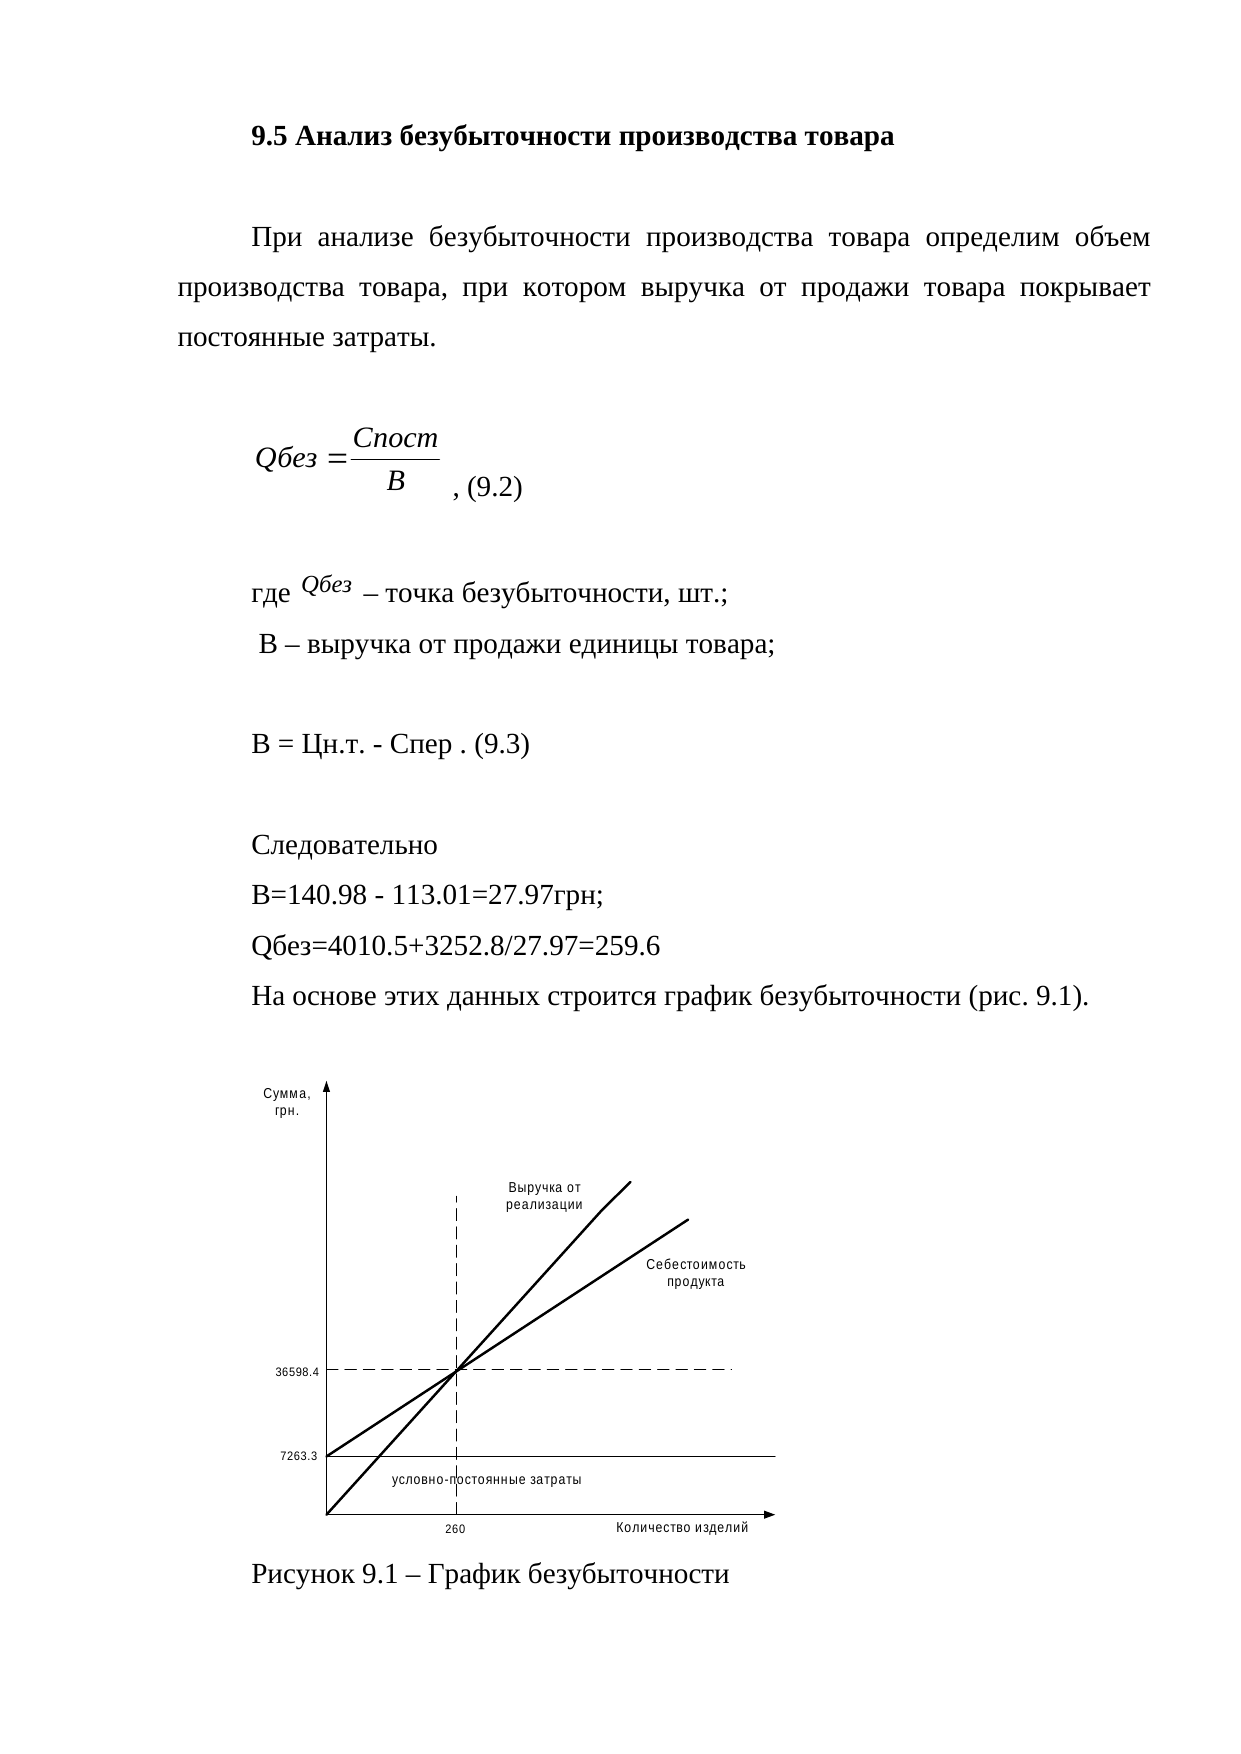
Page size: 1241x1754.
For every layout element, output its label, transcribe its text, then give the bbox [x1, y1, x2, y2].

text В=140.98 - 113.01=27.97грн; [177, 877, 1152, 911]
text где – точка безубыточности, шт.; [177, 570, 1152, 609]
text Рисунок 9.1 – График безубыточности [177, 1557, 1152, 1590]
text , (9.2) [177, 420, 1152, 503]
text 9.5 Анализ безубыточности производства товара [177, 118, 1152, 152]
text В = Цн.т. - Спер . (9.3) [177, 727, 1152, 760]
text При анализе безубыточности производства товара определим объем производства товара, при котором выручка от продажи товара покрывает постоянные затраты. [177, 219, 1152, 353]
subtitle Следовательно [177, 827, 1152, 861]
text В – выручка от продажи единицы товара; [177, 626, 1152, 659]
text На основе этих данных строится график безубыточности (рис. 9.1). [177, 978, 1152, 1012]
text Qбез=4010.5+3252.8/27.97=259.6 [177, 928, 1152, 961]
